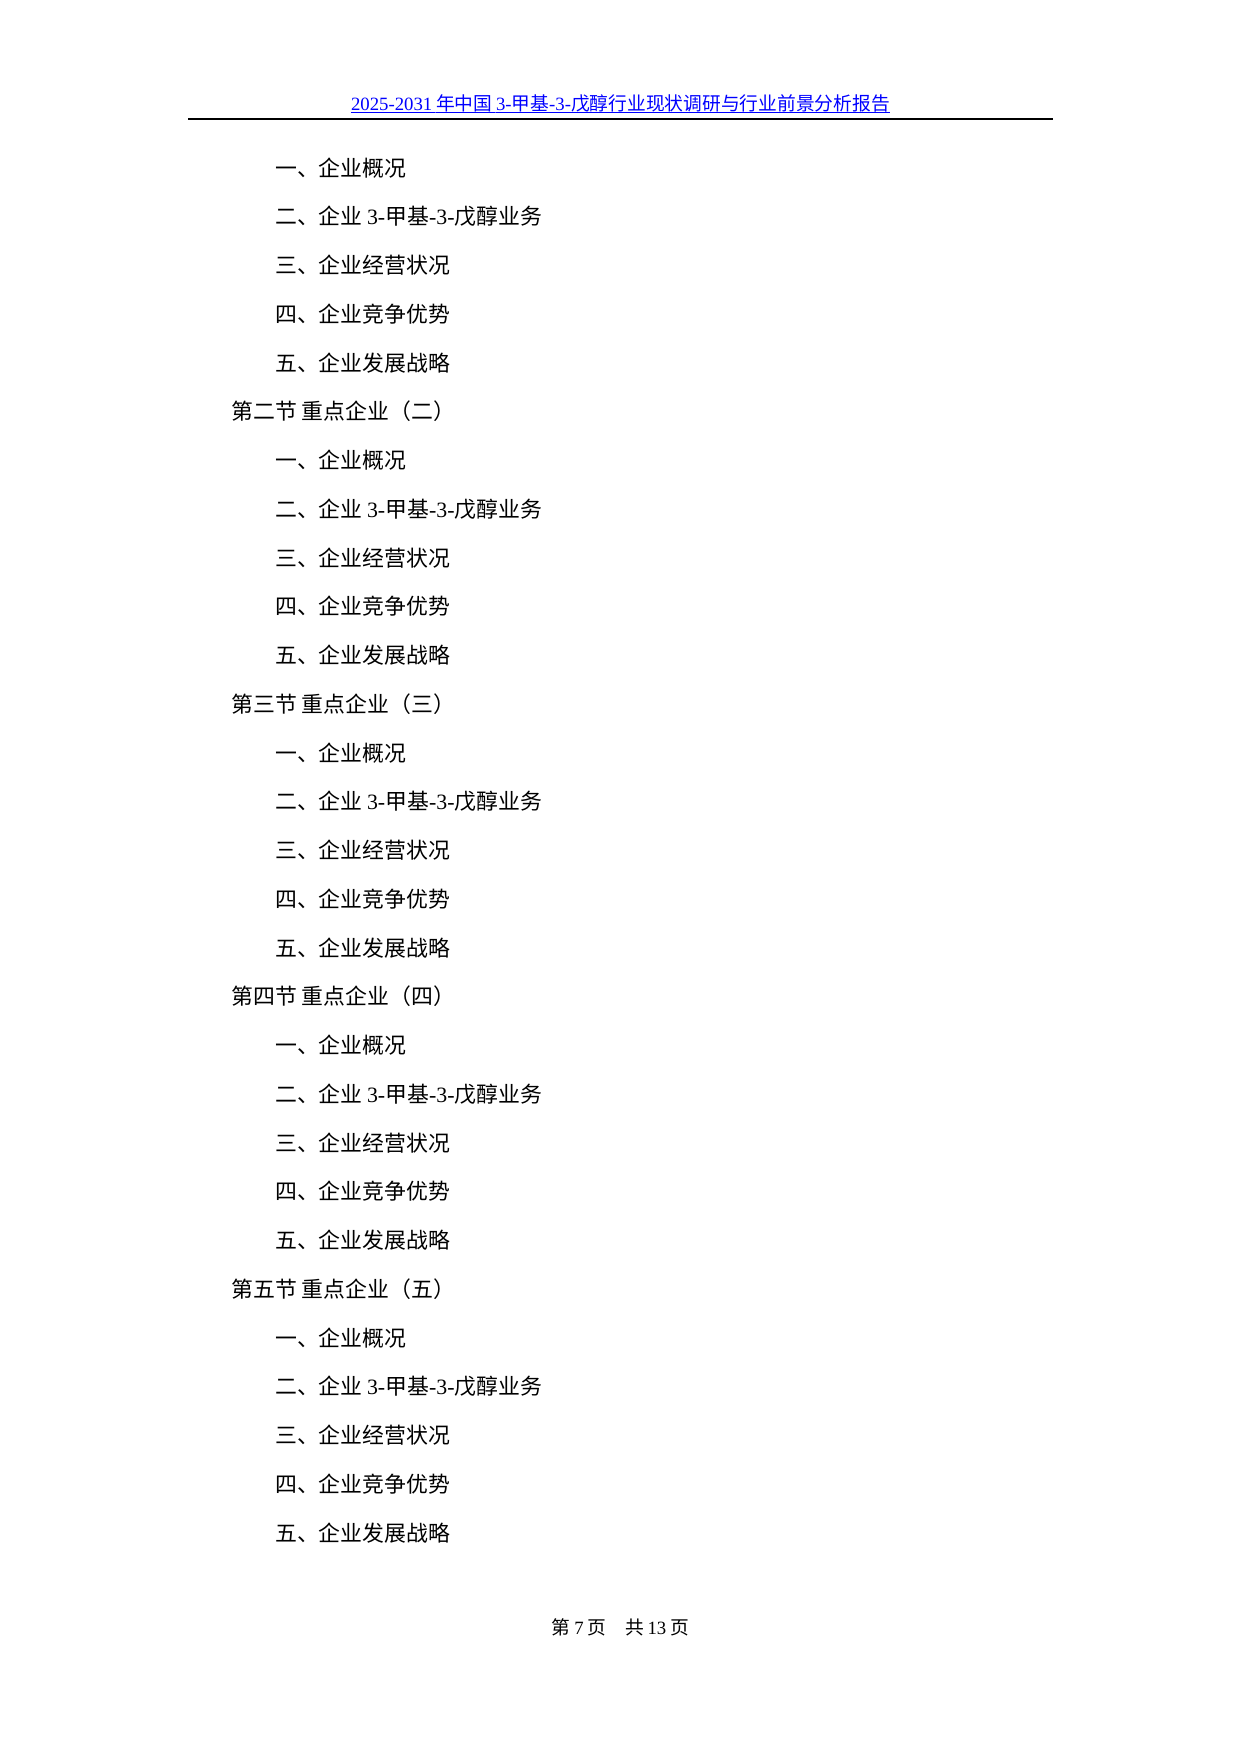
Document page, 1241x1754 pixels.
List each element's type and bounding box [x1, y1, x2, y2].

text [187, 150, 1053, 1548]
